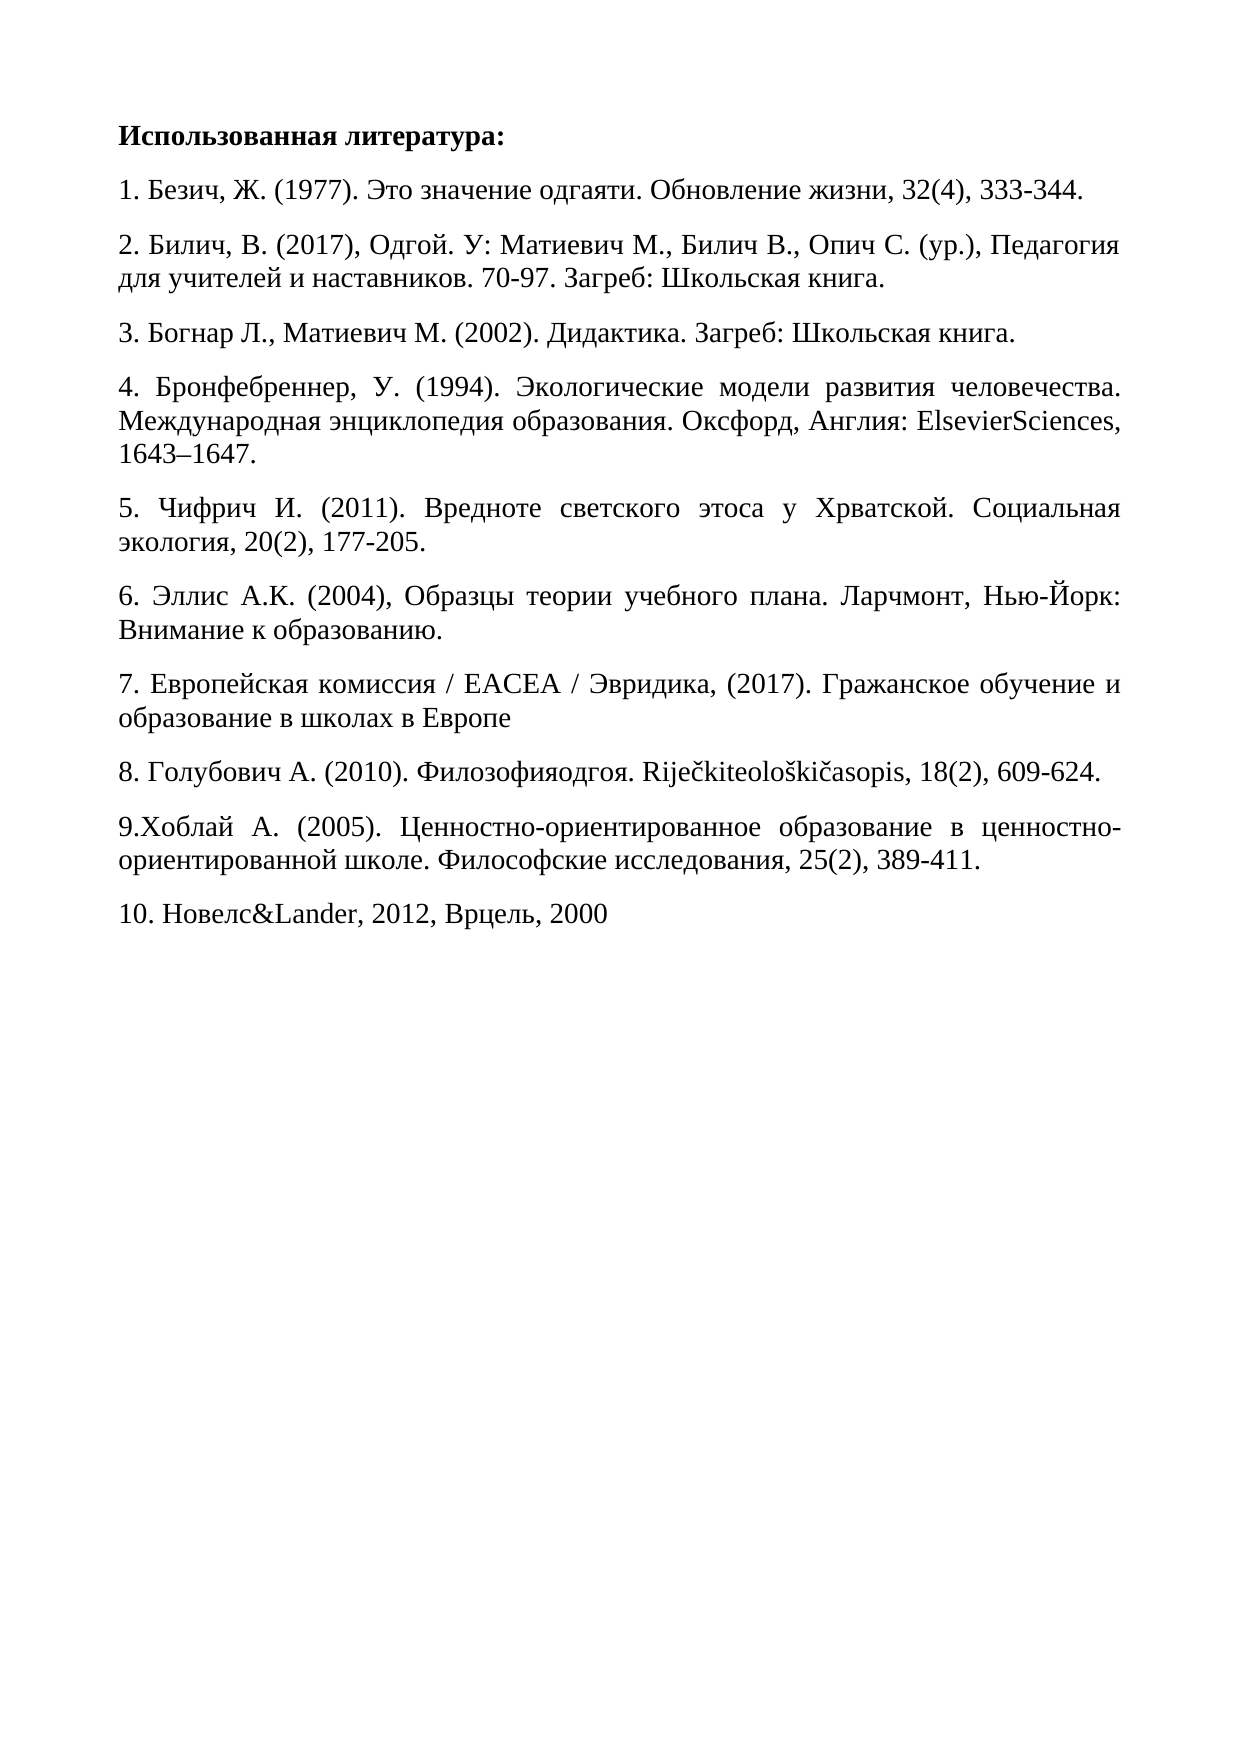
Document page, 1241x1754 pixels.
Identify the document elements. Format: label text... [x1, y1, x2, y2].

text 4. Бронфебреннер, У. (1994). Экологические модели развития человечества. Международная энциклопедия образования. Оксфорд, Англия: ElsevierSciences, 1643–1647. [118, 369, 1122, 470]
text 3. Богнар Л., Матиевич М. (2002). Дидактика. Загреб: Школьская книга. [118, 315, 1122, 348]
text 5. Чифрич И. (2011). Вредноте светского этоса у Хрватской. Социальная экология, 20(2), 177-205. [118, 491, 1122, 558]
text 8. Голубович А. (2010). Филозофияодгоя. Riječkiteološkičasopis, 18(2), 609-624. [118, 754, 1122, 788]
text 1. Безич, Ж. (1977). Это значение одгаяти. Обновление жизни, 32(4), 333-344. [118, 172, 1122, 206]
text 9.Хоблай А. (2005). Ценностно-ориентированное образование в ценностно-ориентированной школе. Философские исследования, 25(2), 389-411. [118, 809, 1122, 876]
text 2. Билич, В. (2017), Одгой. У: Матиевич М., Билич В., Опич С. (ур.), Педагогия для учителей и наставников. 70-97. Загреб: Школьская книга. [118, 227, 1122, 294]
text 6. Эллис А.К. (2004), Образцы теории учебного плана. Ларчмонт, Нью-Йорк: Внимание к образованию. [118, 578, 1122, 646]
text 7. Европейская комиссия / EACEA / Эвридика, (2017). Гражанское обучение и образование в школах в Европе [118, 666, 1122, 733]
text 10. Новелс&Lander, 2012, Врцель, 2000 [118, 897, 1122, 930]
text Использованная литература: [118, 118, 1122, 152]
